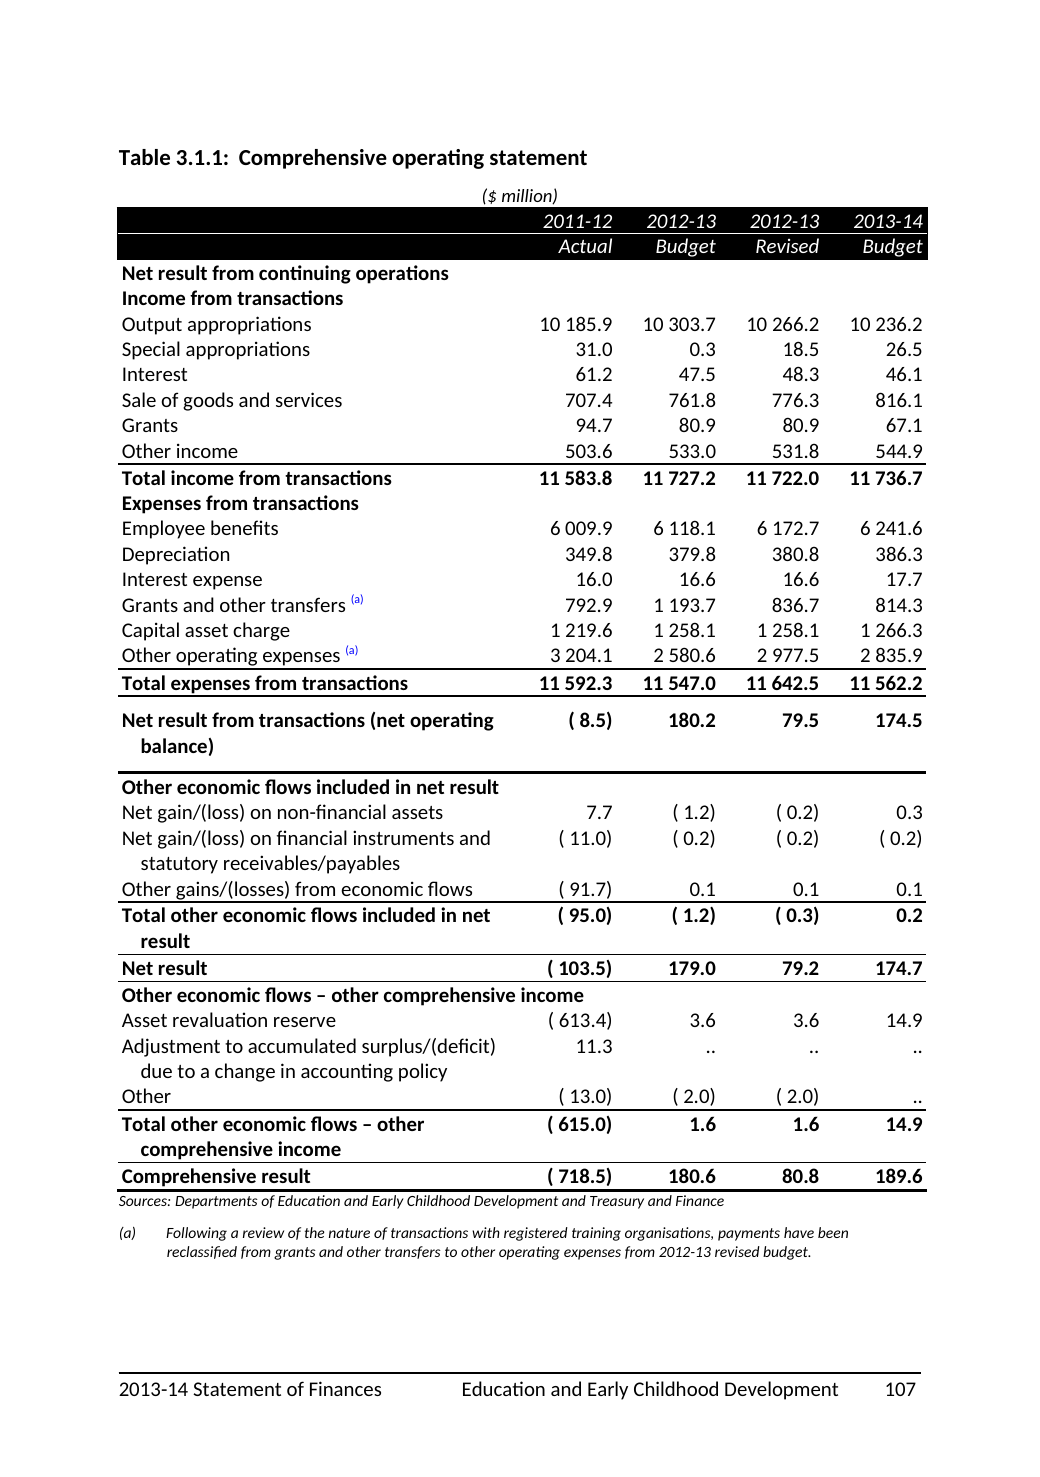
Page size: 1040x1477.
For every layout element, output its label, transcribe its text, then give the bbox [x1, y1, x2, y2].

text Sources: Departments of Education and Early Childhood Development and Treasury and Finance [118, 1192, 921, 1211]
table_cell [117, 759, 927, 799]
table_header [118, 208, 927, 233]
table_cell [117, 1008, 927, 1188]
subtitle Table 3.1.1: Comprehensive operating statement [118, 143, 921, 172]
text ($ million) [118, 184, 921, 207]
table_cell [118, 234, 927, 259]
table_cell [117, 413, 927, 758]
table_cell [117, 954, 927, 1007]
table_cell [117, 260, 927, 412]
text (a) Following a review of the nature of transactions with registered training organisations, payments have been reclassified from grants and other transfers to other operating expenses from 2012-13 revised budget. [118, 1223, 921, 1261]
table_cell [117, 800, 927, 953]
